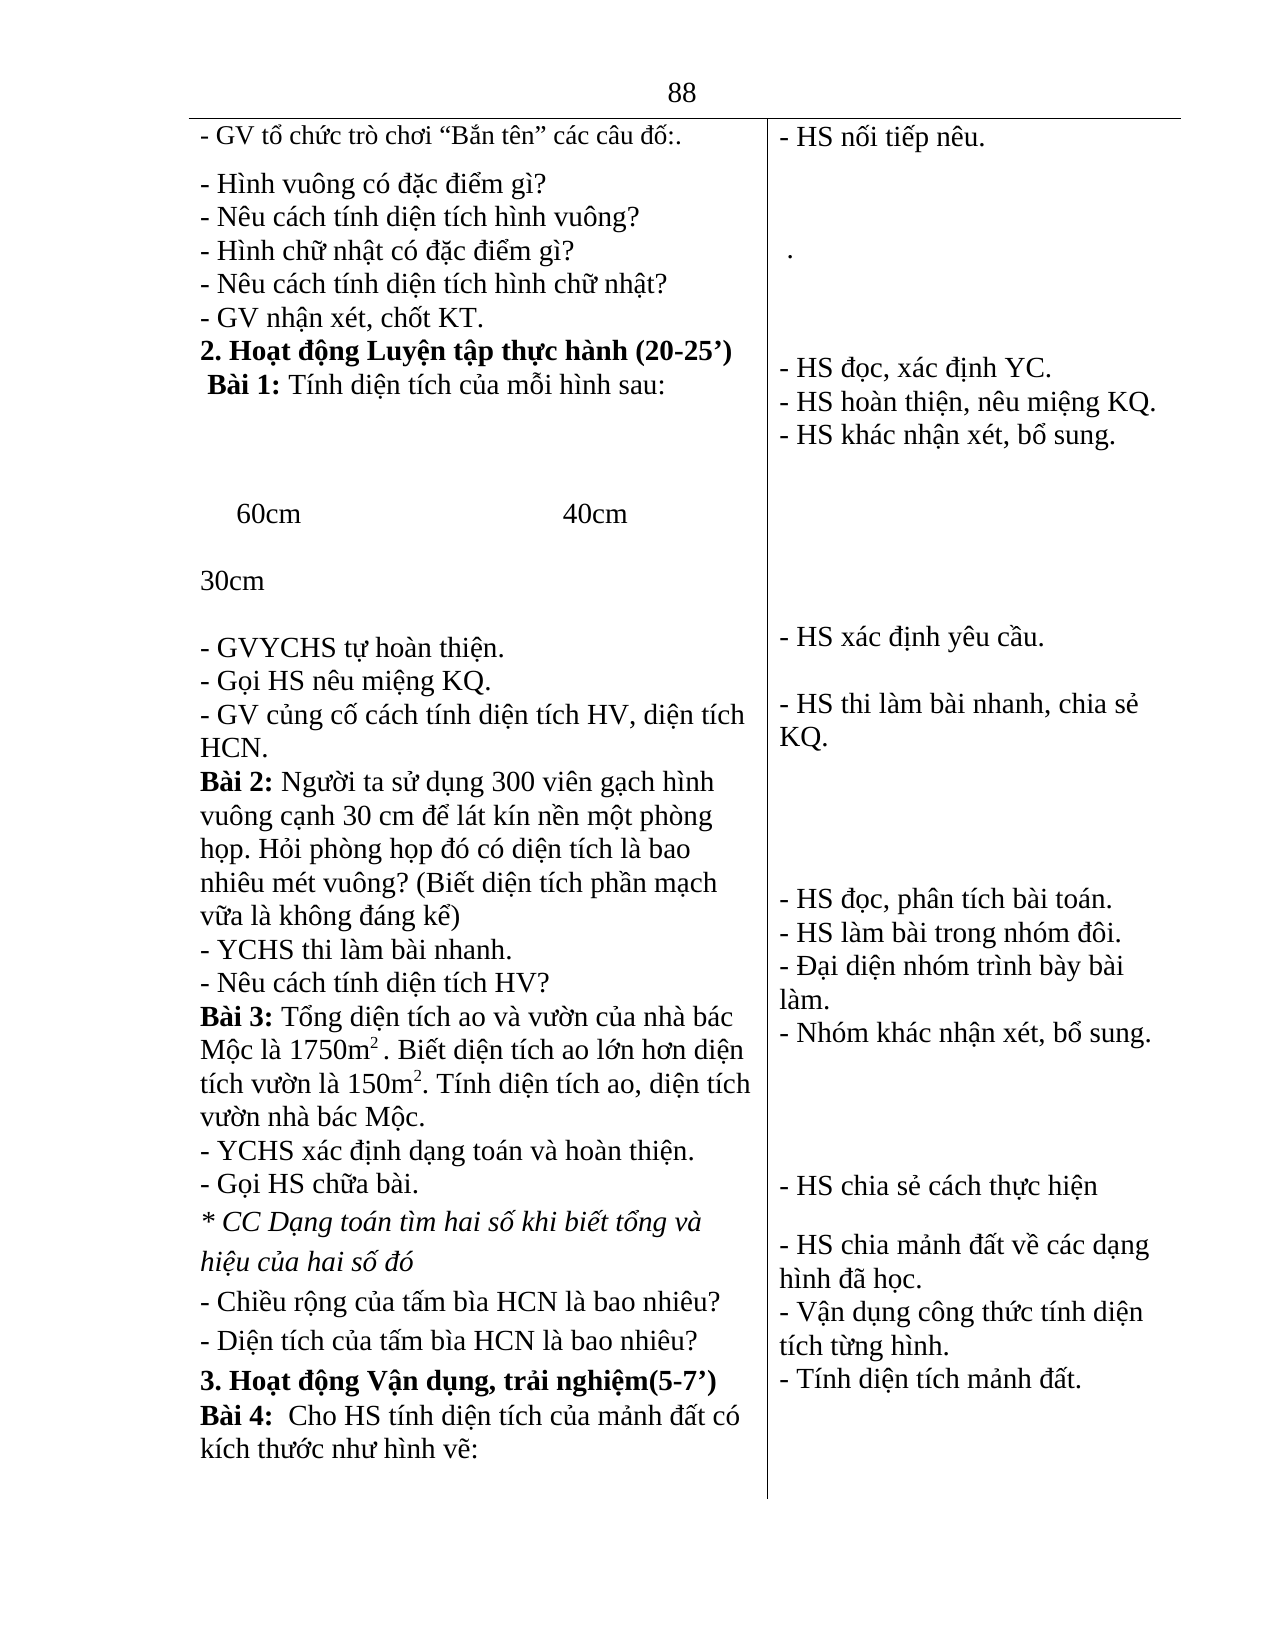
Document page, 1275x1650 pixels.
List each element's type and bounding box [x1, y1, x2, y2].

table_cell [189, 119, 767, 1499]
table_cell [768, 119, 1181, 1499]
